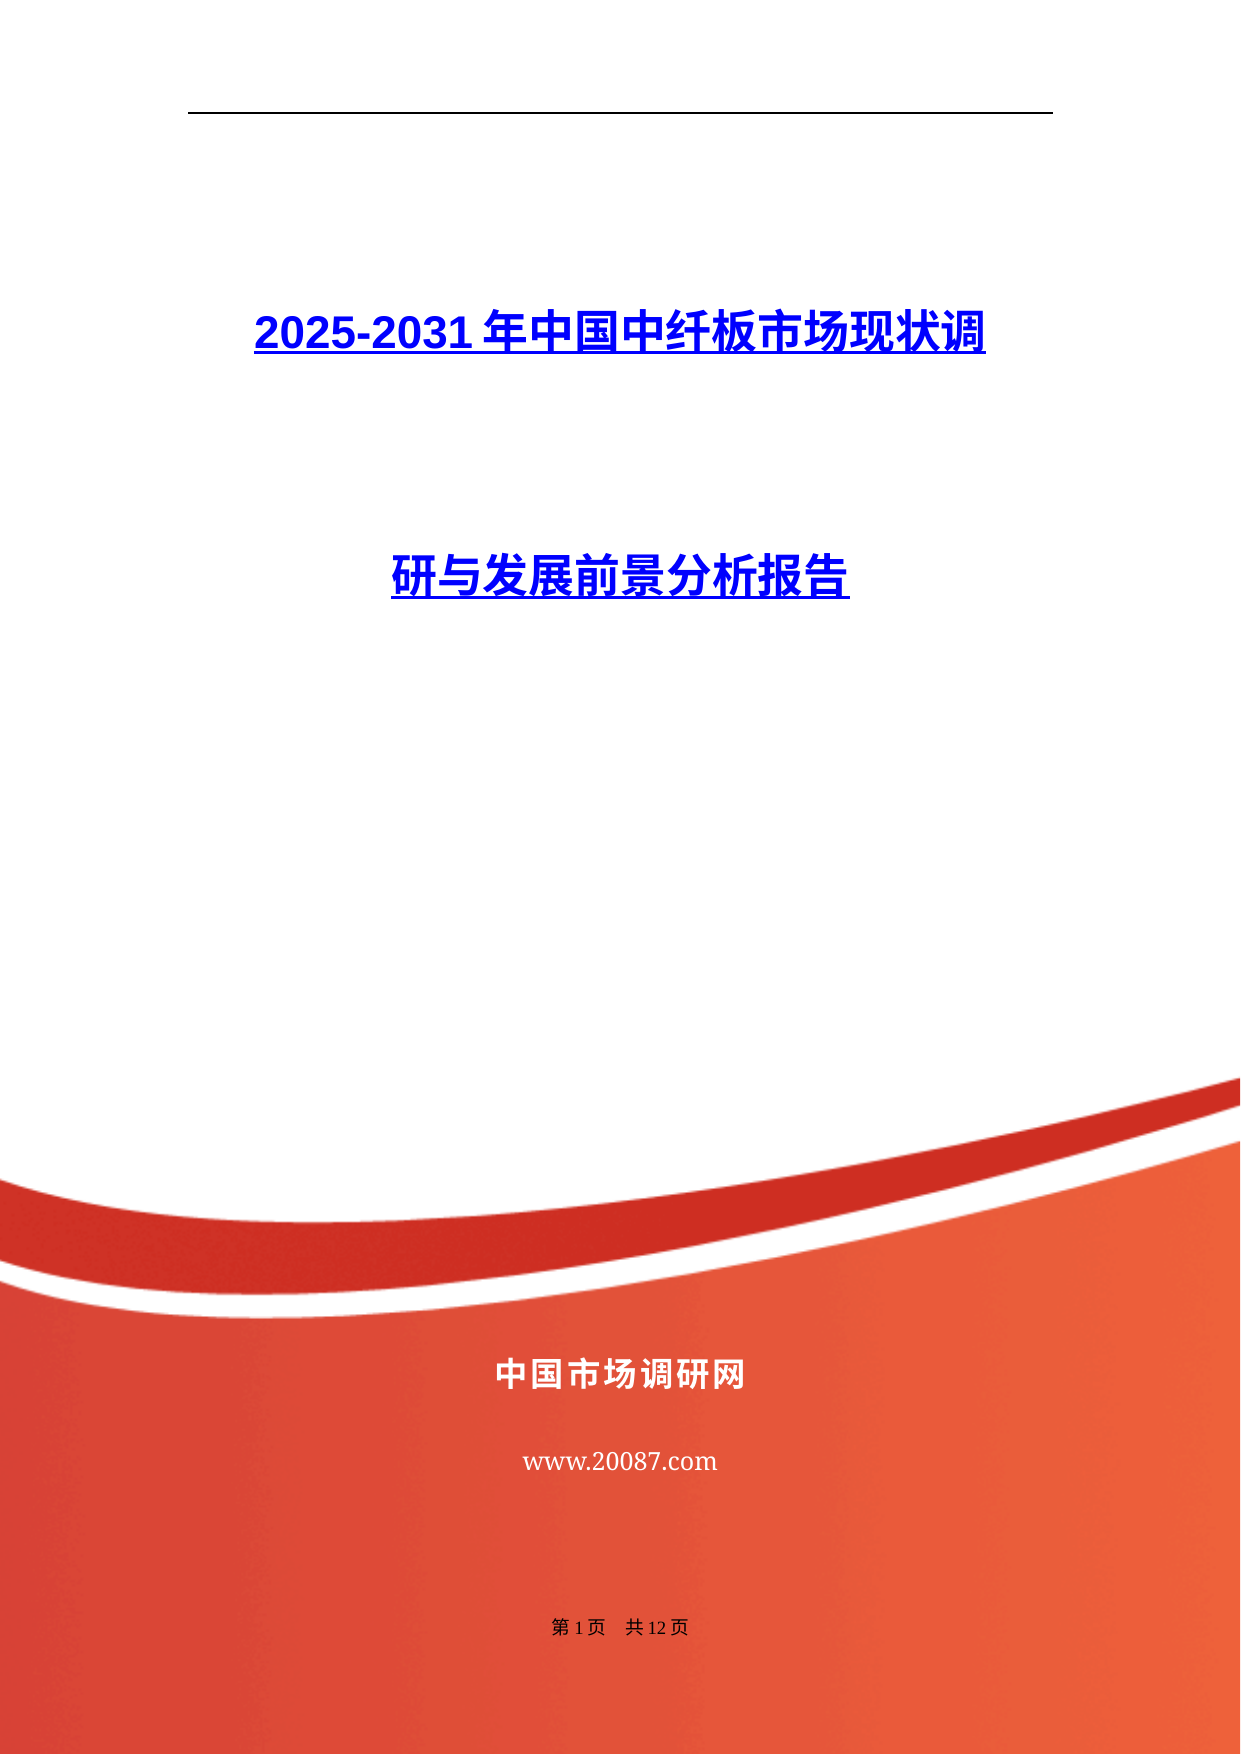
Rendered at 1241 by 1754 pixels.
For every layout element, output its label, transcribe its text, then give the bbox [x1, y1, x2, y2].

text www.20087.com [187, 1428, 1053, 1493]
subtitle 中国市场调研网 [187, 1339, 1053, 1404]
picture [0, 1006, 1241, 1754]
table_header 2025-2031年中国中纤板市场现状调研与发展前景分析报告 [188, 207, 1053, 773]
